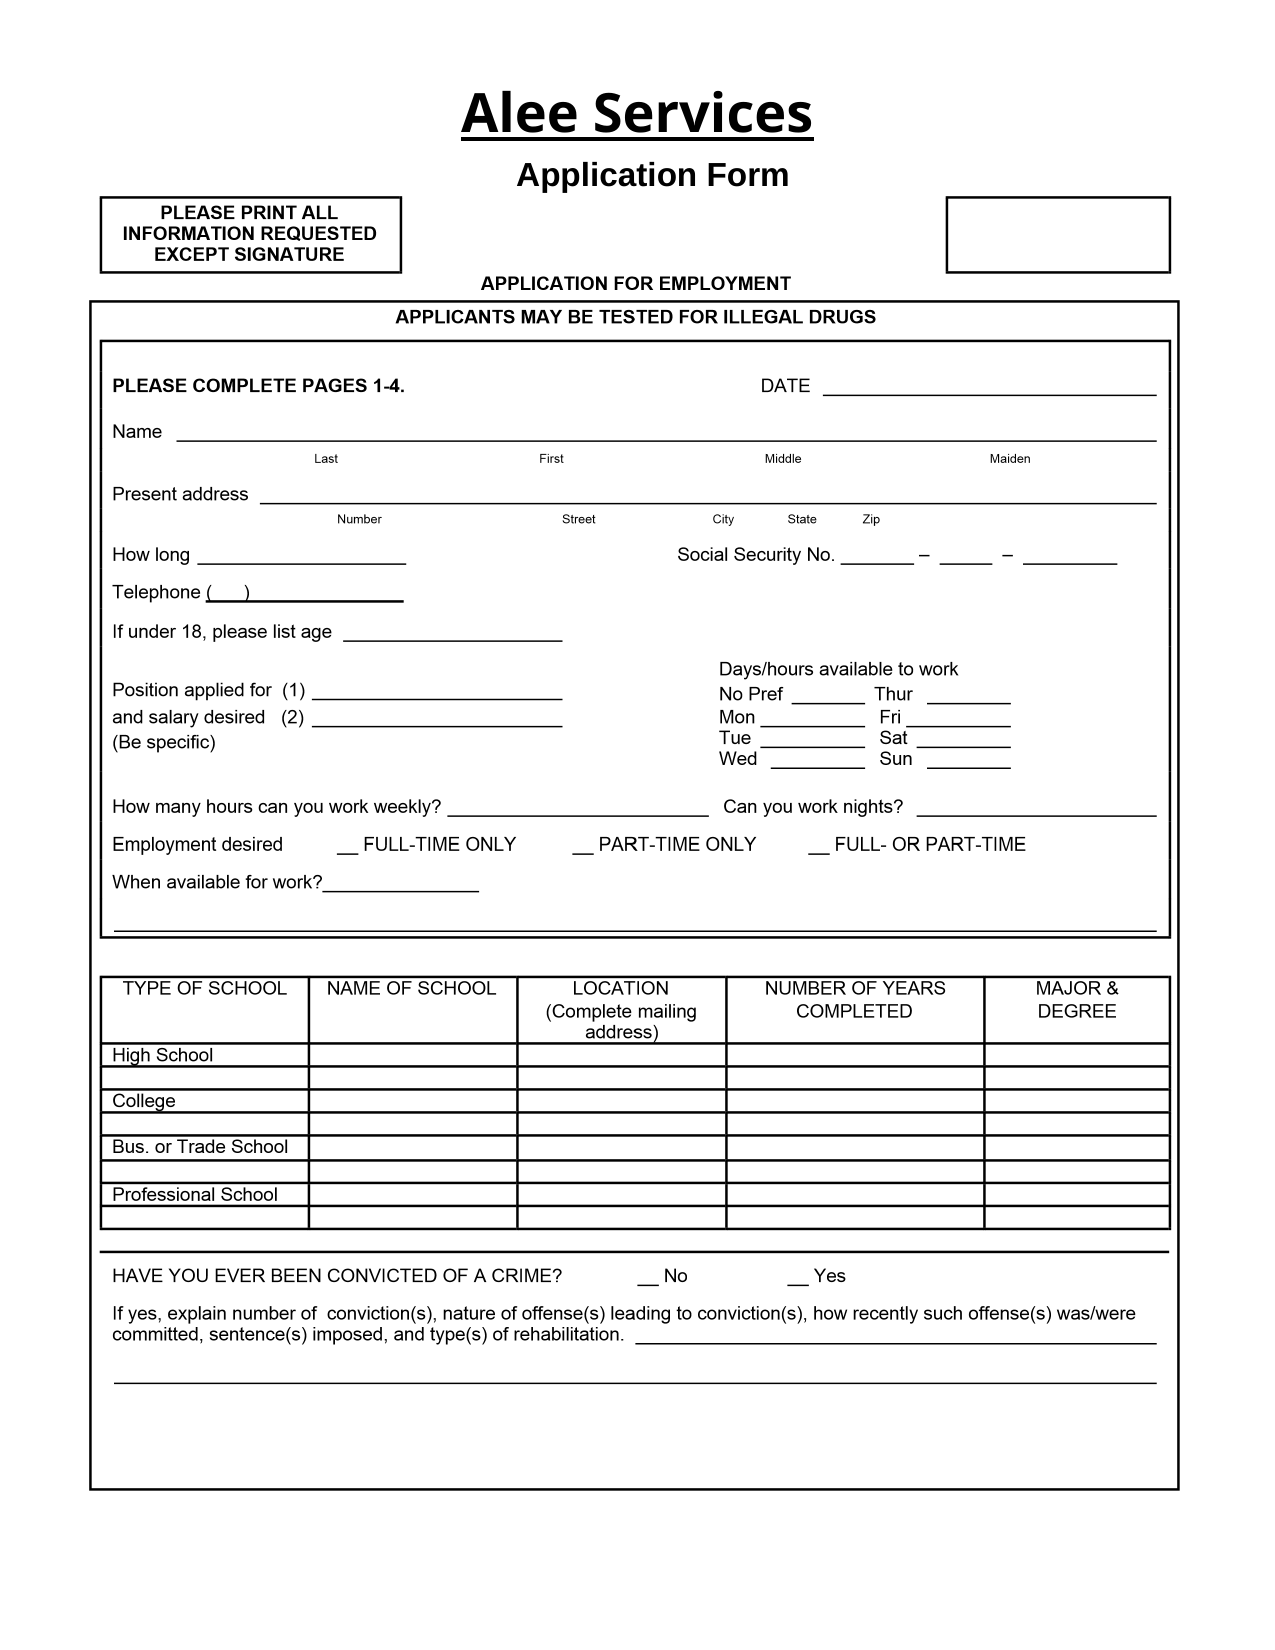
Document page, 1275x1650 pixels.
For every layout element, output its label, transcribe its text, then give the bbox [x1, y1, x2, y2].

text Alee Services [331, 75, 1156, 149]
picture [88, 196, 1180, 1491]
text Application Form [331, 154, 1156, 193]
